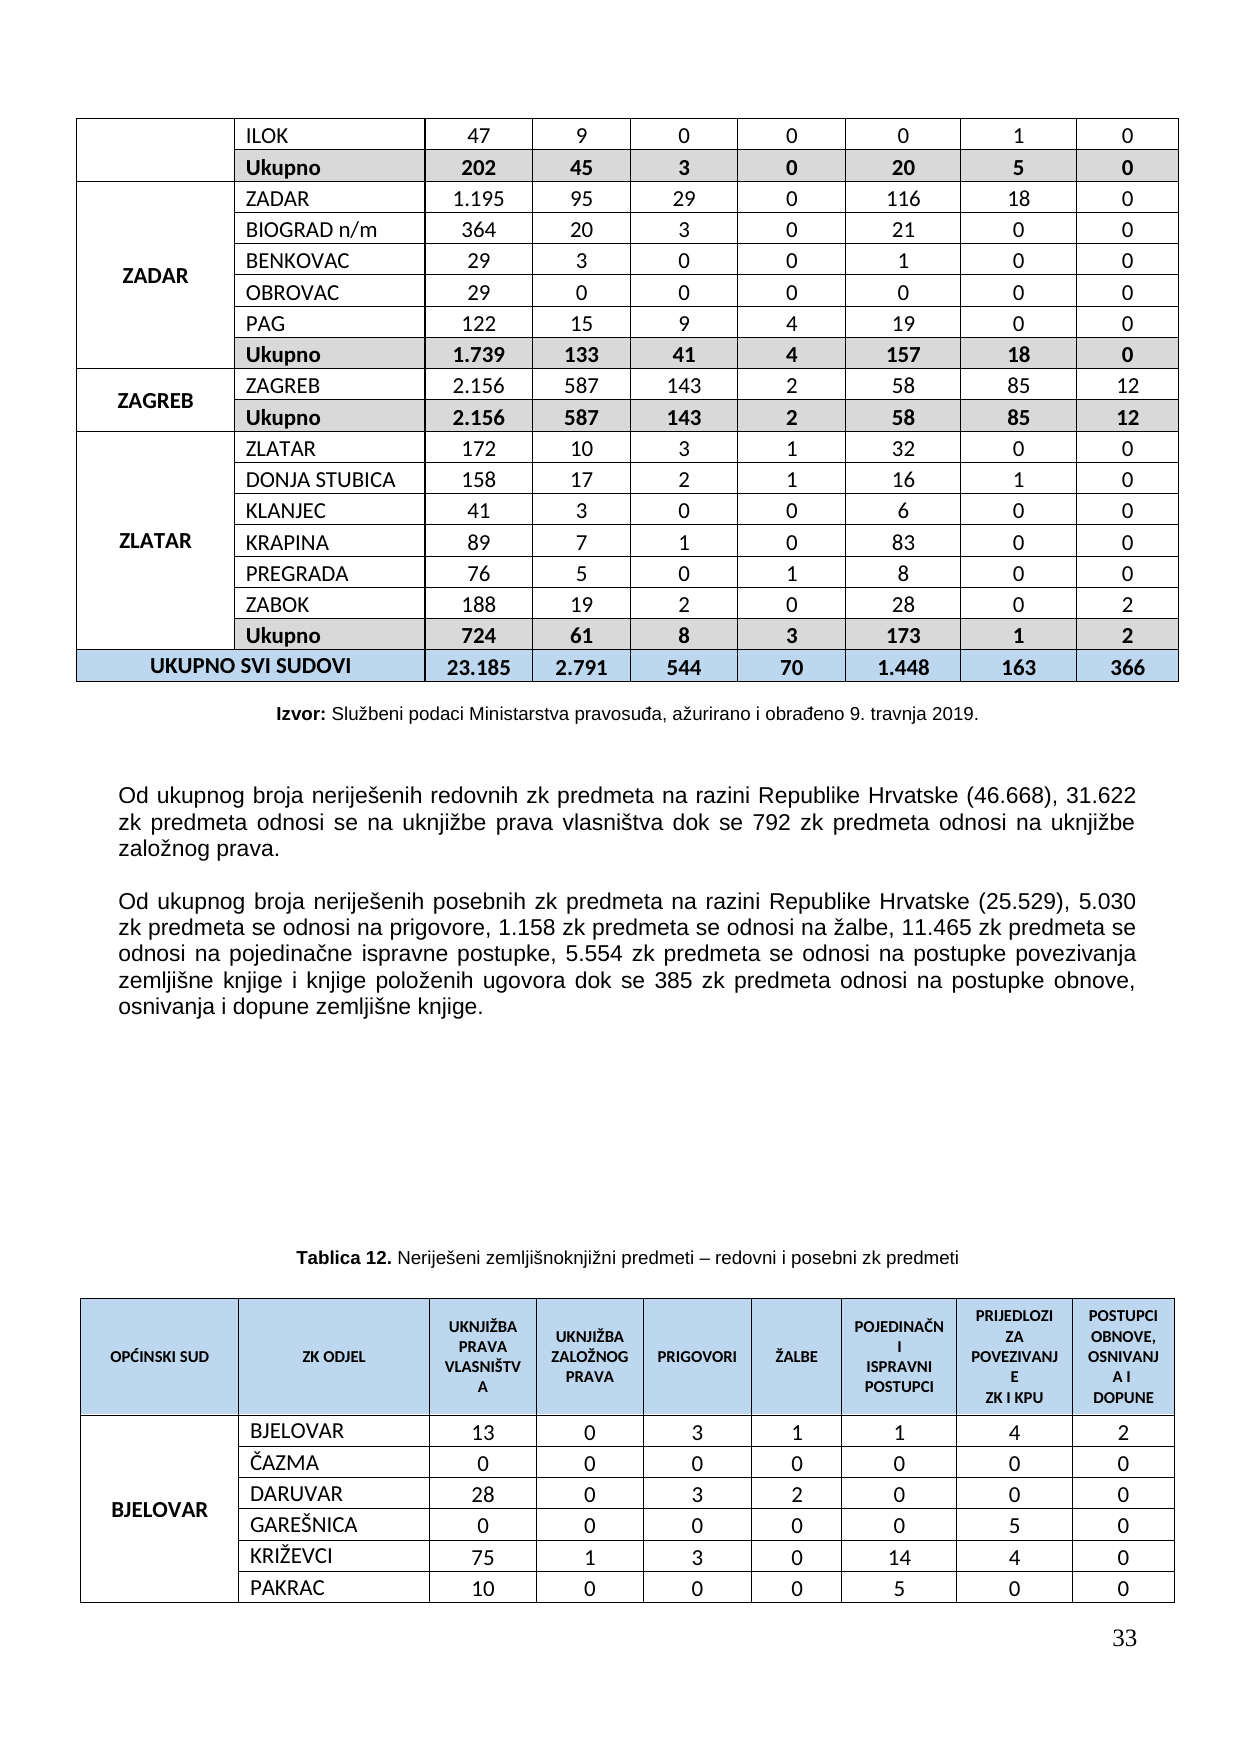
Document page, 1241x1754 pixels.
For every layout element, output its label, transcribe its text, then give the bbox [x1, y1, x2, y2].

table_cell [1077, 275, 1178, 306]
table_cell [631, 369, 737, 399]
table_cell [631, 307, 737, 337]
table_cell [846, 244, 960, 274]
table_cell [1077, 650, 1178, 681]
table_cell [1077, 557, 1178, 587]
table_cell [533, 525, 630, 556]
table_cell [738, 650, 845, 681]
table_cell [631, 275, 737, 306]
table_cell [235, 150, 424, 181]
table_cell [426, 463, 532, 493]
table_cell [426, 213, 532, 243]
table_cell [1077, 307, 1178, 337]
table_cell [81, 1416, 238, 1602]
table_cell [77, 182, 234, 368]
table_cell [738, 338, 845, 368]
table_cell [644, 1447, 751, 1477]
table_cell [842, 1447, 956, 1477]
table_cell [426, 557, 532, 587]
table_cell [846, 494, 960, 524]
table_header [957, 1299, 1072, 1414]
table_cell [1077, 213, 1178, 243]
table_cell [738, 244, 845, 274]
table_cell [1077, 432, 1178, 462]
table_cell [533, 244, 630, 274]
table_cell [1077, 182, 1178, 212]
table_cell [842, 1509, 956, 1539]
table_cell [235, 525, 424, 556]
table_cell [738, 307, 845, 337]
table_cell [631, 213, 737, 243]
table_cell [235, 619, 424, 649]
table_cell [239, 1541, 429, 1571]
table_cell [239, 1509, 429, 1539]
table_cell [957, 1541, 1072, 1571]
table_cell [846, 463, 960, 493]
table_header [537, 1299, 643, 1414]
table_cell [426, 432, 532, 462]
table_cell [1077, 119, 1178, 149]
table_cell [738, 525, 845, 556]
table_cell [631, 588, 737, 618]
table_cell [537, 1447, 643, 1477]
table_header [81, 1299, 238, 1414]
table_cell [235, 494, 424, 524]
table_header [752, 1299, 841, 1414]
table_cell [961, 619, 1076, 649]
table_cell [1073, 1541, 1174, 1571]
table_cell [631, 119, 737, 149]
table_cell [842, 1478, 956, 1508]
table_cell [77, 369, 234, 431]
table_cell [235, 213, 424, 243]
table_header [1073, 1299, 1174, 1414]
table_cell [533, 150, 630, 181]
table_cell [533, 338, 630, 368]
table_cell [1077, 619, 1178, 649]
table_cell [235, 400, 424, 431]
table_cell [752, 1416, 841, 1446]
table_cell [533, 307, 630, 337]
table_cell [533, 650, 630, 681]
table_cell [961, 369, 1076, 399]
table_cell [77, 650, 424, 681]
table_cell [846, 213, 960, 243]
text Tablica 12. Neriješeni zemljišnoknjižni predmeti – redovni i posebni zk predmeti [118, 1247, 1137, 1269]
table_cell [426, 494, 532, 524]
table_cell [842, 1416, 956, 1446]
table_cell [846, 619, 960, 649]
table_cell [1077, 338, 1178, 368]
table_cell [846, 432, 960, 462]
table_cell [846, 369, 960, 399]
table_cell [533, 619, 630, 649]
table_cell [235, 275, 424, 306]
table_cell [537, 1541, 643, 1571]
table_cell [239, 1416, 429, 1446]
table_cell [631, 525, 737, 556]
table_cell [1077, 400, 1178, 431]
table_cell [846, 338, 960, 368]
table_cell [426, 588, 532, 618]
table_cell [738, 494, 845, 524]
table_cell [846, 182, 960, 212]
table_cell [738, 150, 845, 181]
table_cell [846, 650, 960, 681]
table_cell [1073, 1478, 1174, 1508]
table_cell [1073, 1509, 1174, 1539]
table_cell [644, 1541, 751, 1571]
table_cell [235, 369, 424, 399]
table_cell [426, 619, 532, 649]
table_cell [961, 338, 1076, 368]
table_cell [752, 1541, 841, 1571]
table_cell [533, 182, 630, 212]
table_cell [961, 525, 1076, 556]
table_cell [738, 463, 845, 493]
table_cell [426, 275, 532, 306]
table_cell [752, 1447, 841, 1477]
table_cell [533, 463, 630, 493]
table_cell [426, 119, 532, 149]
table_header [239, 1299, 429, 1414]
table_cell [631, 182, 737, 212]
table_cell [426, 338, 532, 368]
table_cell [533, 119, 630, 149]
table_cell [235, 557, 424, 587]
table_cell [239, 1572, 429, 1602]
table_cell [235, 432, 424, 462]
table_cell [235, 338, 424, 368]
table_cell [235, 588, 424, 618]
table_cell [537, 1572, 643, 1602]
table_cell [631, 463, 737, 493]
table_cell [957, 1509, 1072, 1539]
text Od ukupnog broja neriješenih redovnih zk predmeta na razini Republike Hrvatske (46.668), 31.622 zk predmeta odnosi se na uknjižbe prava vlasništva dok se 792 zk predmeta odnosi na uknjižbe založnog prava. [118, 782, 1137, 861]
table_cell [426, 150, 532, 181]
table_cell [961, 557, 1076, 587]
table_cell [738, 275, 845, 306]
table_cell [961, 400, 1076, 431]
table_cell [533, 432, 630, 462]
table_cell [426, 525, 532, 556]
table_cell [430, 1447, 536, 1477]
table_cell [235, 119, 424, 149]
text Izvor: Službeni podaci Ministarstva pravosuđa, ažurirano i obrađeno 9. travnja 2019. [118, 703, 1137, 725]
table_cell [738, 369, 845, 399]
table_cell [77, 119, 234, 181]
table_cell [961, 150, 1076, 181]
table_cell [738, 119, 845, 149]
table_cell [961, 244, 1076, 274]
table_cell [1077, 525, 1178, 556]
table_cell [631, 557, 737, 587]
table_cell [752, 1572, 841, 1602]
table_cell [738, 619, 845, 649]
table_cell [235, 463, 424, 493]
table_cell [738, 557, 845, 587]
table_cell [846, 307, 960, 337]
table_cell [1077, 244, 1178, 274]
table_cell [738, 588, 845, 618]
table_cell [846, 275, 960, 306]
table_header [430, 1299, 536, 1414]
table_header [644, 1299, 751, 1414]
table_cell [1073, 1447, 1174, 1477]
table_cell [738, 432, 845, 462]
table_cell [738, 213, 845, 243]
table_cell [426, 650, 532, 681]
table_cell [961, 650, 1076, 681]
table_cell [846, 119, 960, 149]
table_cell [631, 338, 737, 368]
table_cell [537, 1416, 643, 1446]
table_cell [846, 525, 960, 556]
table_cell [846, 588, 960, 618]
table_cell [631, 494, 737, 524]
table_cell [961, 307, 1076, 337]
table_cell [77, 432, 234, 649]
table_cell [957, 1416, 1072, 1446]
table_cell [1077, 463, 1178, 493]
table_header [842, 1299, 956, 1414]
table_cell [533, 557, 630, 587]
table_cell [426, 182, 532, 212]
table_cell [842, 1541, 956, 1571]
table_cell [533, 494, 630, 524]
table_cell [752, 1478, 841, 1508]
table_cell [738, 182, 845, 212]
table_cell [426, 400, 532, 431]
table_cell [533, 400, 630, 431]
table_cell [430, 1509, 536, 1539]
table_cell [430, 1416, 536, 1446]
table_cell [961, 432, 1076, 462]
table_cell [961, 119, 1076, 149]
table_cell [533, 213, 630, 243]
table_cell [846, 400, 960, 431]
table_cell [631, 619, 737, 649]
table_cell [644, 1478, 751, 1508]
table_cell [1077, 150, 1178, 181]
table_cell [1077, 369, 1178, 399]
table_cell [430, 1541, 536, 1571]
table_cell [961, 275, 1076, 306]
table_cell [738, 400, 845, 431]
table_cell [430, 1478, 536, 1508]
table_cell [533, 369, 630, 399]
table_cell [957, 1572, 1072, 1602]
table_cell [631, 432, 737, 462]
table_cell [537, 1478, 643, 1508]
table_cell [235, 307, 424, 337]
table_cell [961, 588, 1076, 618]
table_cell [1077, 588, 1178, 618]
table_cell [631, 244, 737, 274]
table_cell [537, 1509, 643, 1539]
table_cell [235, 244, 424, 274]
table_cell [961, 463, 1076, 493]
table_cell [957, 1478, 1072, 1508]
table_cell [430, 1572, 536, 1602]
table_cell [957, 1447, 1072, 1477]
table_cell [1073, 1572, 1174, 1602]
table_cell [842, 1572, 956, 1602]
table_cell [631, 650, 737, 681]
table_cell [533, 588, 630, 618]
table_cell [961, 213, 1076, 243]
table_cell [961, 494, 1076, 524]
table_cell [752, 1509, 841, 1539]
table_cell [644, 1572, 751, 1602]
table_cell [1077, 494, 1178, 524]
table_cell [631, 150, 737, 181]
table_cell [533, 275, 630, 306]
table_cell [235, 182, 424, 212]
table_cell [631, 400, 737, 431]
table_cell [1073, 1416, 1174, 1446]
text Od ukupnog broja neriješenih posebnih zk predmeta na razini Republike Hrvatske (25.529), 5.030 zk predmeta se odnosi na prigovore, 1.158 zk predmeta se odnosi na žalbe, 11.465 zk predmeta se odnosi na pojedinačne ispravne postupke, 5.554 zk predmeta se odnosi na postupke povezivanja zemljišne knjige i knjige položenih ugovora dok se 385 zk predmeta odnosi na postupke obnove, osnivanja i dopune zemljišne knjige. [118, 888, 1137, 1019]
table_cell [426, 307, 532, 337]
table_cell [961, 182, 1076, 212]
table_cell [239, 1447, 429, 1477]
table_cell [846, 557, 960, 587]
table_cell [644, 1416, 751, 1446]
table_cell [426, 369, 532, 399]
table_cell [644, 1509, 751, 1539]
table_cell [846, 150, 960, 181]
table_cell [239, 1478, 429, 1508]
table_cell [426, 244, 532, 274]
